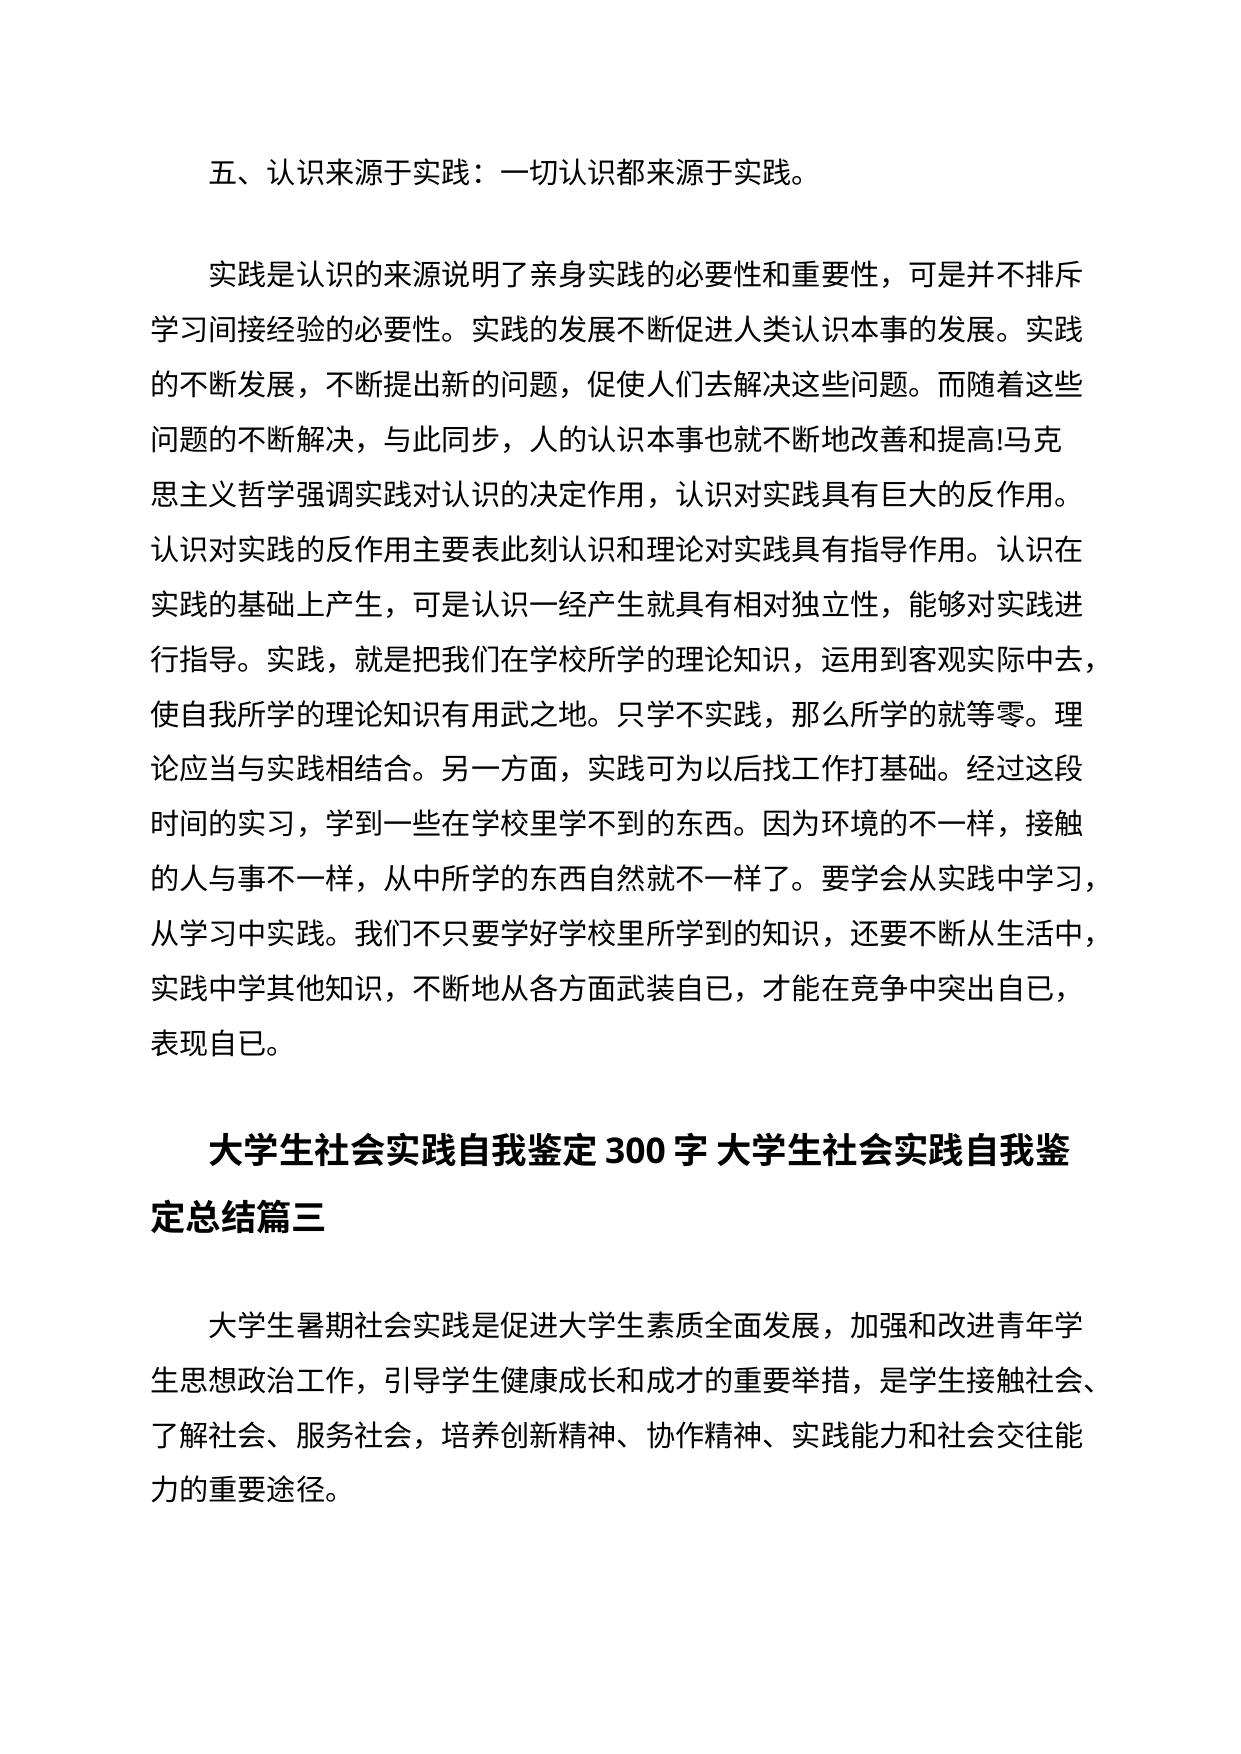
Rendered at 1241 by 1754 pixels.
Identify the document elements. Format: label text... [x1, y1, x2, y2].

text 五、认识来源于实践：一切认识都来源于实践。 [150, 150, 1090, 192]
text 实践是认识的来源说明了亲身实践的必要性和重要性，可是并不排斥学习间接经验的必要性。实践的发展不断促进人类认识本事的发展。实践的不断发展，不断提出新的问题，促使人们去解决这些问题。而随着这些问题的不断解决，与此同步，人的认识本事也就不断地改善和提高!马克思主义哲学强调实践对认识的决定作用，认识对实践具有巨大的反作用。认识对实践的反作用主要表此刻认识和理论对实践具有指导作用。认识在实践的基础上产生，可是认识一经产生就具有相对独立性，能够对实践进行指导。实践，就是把我们在学校所学的理论知识，运用到客观实际中去，使自我所学的理论知识有用武之地。只学不实践，那么所学的就等零。理论应当与实践相结合。另一方面，实践可为以后找工作打基础。经过这段时间的实习，学到一些在学校里学不到的东西。因为环境的不一样，接触的人与事不一样，从中所学的东西自然就不一样了。要学会从实践中学习，从学习中实践。我们不只要学好学校里所学到的知识，还要不断从生活中，实践中学其他知识，不断地从各方面武装自已，才能在竞争中突出自已，表现自已。 [150, 252, 1090, 1063]
text 大学生社会实践自我鉴定300字 大学生社会实践自我鉴定总结篇三 [150, 1122, 1090, 1240]
text 大学生暑期社会实践是促进大学生素质全面发展，加强和改进青年学生思想政治工作，引导学生健康成长和成才的重要举措，是学生接触社会、了解社会、服务社会，培养创新精神、协作精神、实践能力和社会交往能力的重要途径。 [150, 1302, 1090, 1509]
